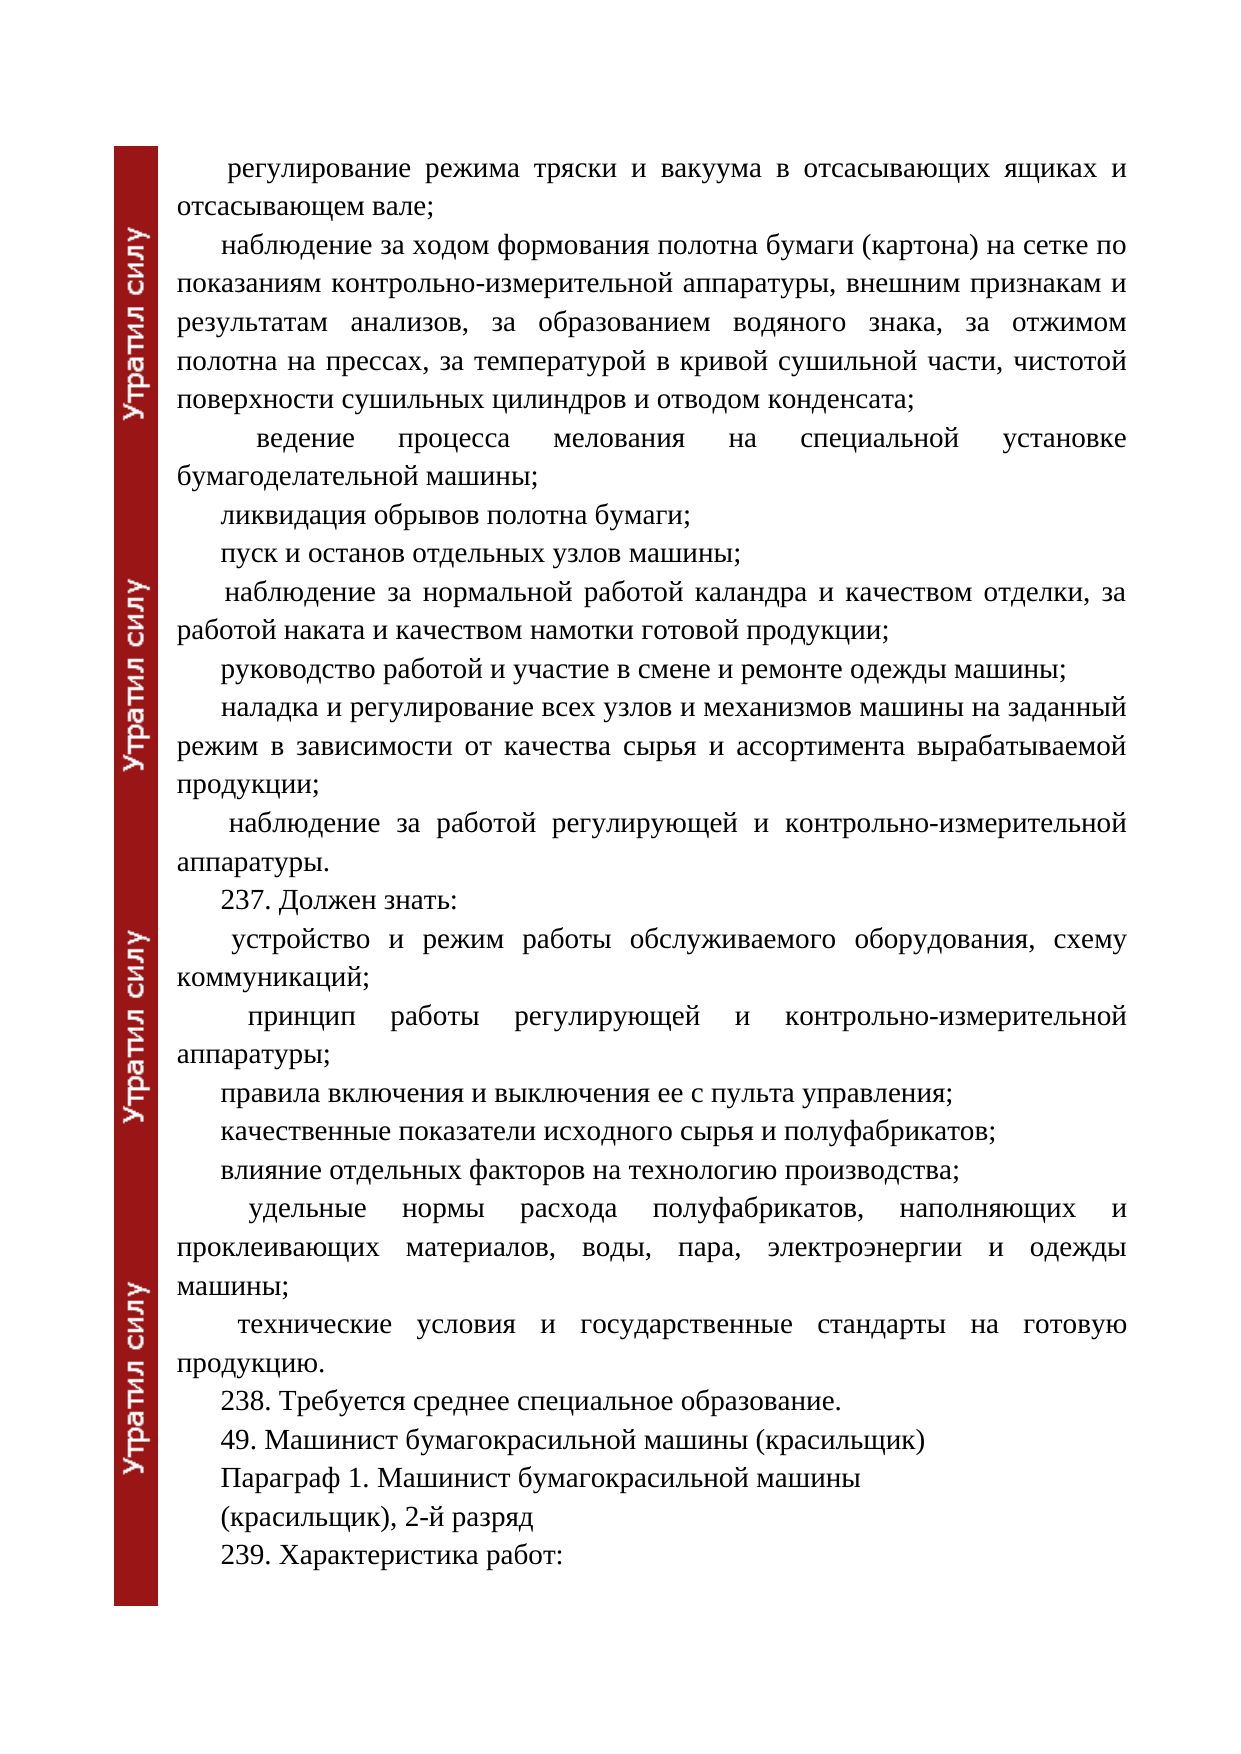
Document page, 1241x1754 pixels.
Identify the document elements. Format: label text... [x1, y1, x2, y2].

text наблюдение за нормальной работой каландра и качеством отделки, за работой наката и качеством намотки готовой продукции; [112, 574, 1128, 646]
picture [114, 1070, 158, 1075]
text принцип работы регулирующей и контрольно-измерительной аппаратуры; [112, 998, 1128, 1070]
text руководство работой и участие в смене и ремонте одежды машины; [112, 651, 1128, 684]
text пуск и останов отдельных узлов машины; [112, 535, 1128, 569]
text Параграф 1. Машинист бумагокрасильной машины [112, 1460, 1128, 1494]
picture [114, 877, 158, 882]
text наблюдение за работой регулирующей и контрольно-измерительной аппаратуры. [112, 805, 1128, 877]
picture [114, 492, 158, 497]
picture [114, 1417, 158, 1422]
text влияние отдельных факторов на технологию производства; [112, 1152, 1128, 1186]
text регулирование режима тряски и вакуума в отсасывающих ящиках и отсасывающем вале; [112, 150, 1128, 222]
text 237. Должен знать: [112, 882, 1128, 916]
picture [114, 646, 158, 651]
text 49. Машинист бумагокрасильной машины (красильщик) [112, 1422, 1128, 1455]
picture [114, 1301, 158, 1306]
picture [114, 1147, 158, 1152]
picture [114, 1108, 158, 1113]
text наладка и регулирование всех узлов и механизмов машины на заданный режим в зависимости от качества сырья и ассортимента вырабатываемой продукции; [112, 689, 1128, 800]
picture [114, 1186, 158, 1191]
picture [114, 993, 158, 998]
text удельные нормы расхода полуфабрикатов, наполняющих и проклеивающих материалов, воды, пара, электроэнергии и одежды машины; [112, 1191, 1128, 1301]
picture [114, 1494, 158, 1499]
picture [114, 222, 158, 227]
text технические условия и государственные стандарты на готовую продукцию. [112, 1306, 1128, 1378]
picture [114, 1378, 158, 1383]
picture [114, 569, 158, 574]
picture [114, 1571, 158, 1606]
text устройство и режим работы обслуживаемого оборудования, схему коммуникаций; [112, 921, 1128, 993]
text качественные показатели исходного сырья и полуфабрикатов; [112, 1113, 1128, 1147]
text ликвидация обрывов полотна бумаги; [112, 497, 1128, 530]
text правила включения и выключения ее с пульта управления; [112, 1075, 1128, 1108]
picture [114, 1532, 158, 1537]
picture [114, 1455, 158, 1460]
text (красильщик), 2-й разряд [112, 1499, 1128, 1532]
picture [114, 684, 158, 689]
text ведение процесса мелования на специальной установке бумагоделательной машины; [112, 420, 1128, 492]
picture [114, 146, 158, 150]
picture [114, 530, 158, 535]
picture [114, 800, 158, 805]
picture [114, 916, 158, 921]
picture [114, 415, 158, 420]
text наблюдение за ходом формования полотна бумаги (картона) на сетке по показаниям контрольно-измерительной аппаратуры, внешним признакам и результатам анализов, за образованием водяного знака, за отжимом полотна на прессах, за температурой в кривой сушильной части, чистотой поверхности сушильных цилиндров и отводом конденсата; [112, 227, 1128, 415]
text 239. Характеристика работ: [112, 1537, 1128, 1571]
text 238. Требуется среднее специальное образование. [112, 1383, 1128, 1417]
